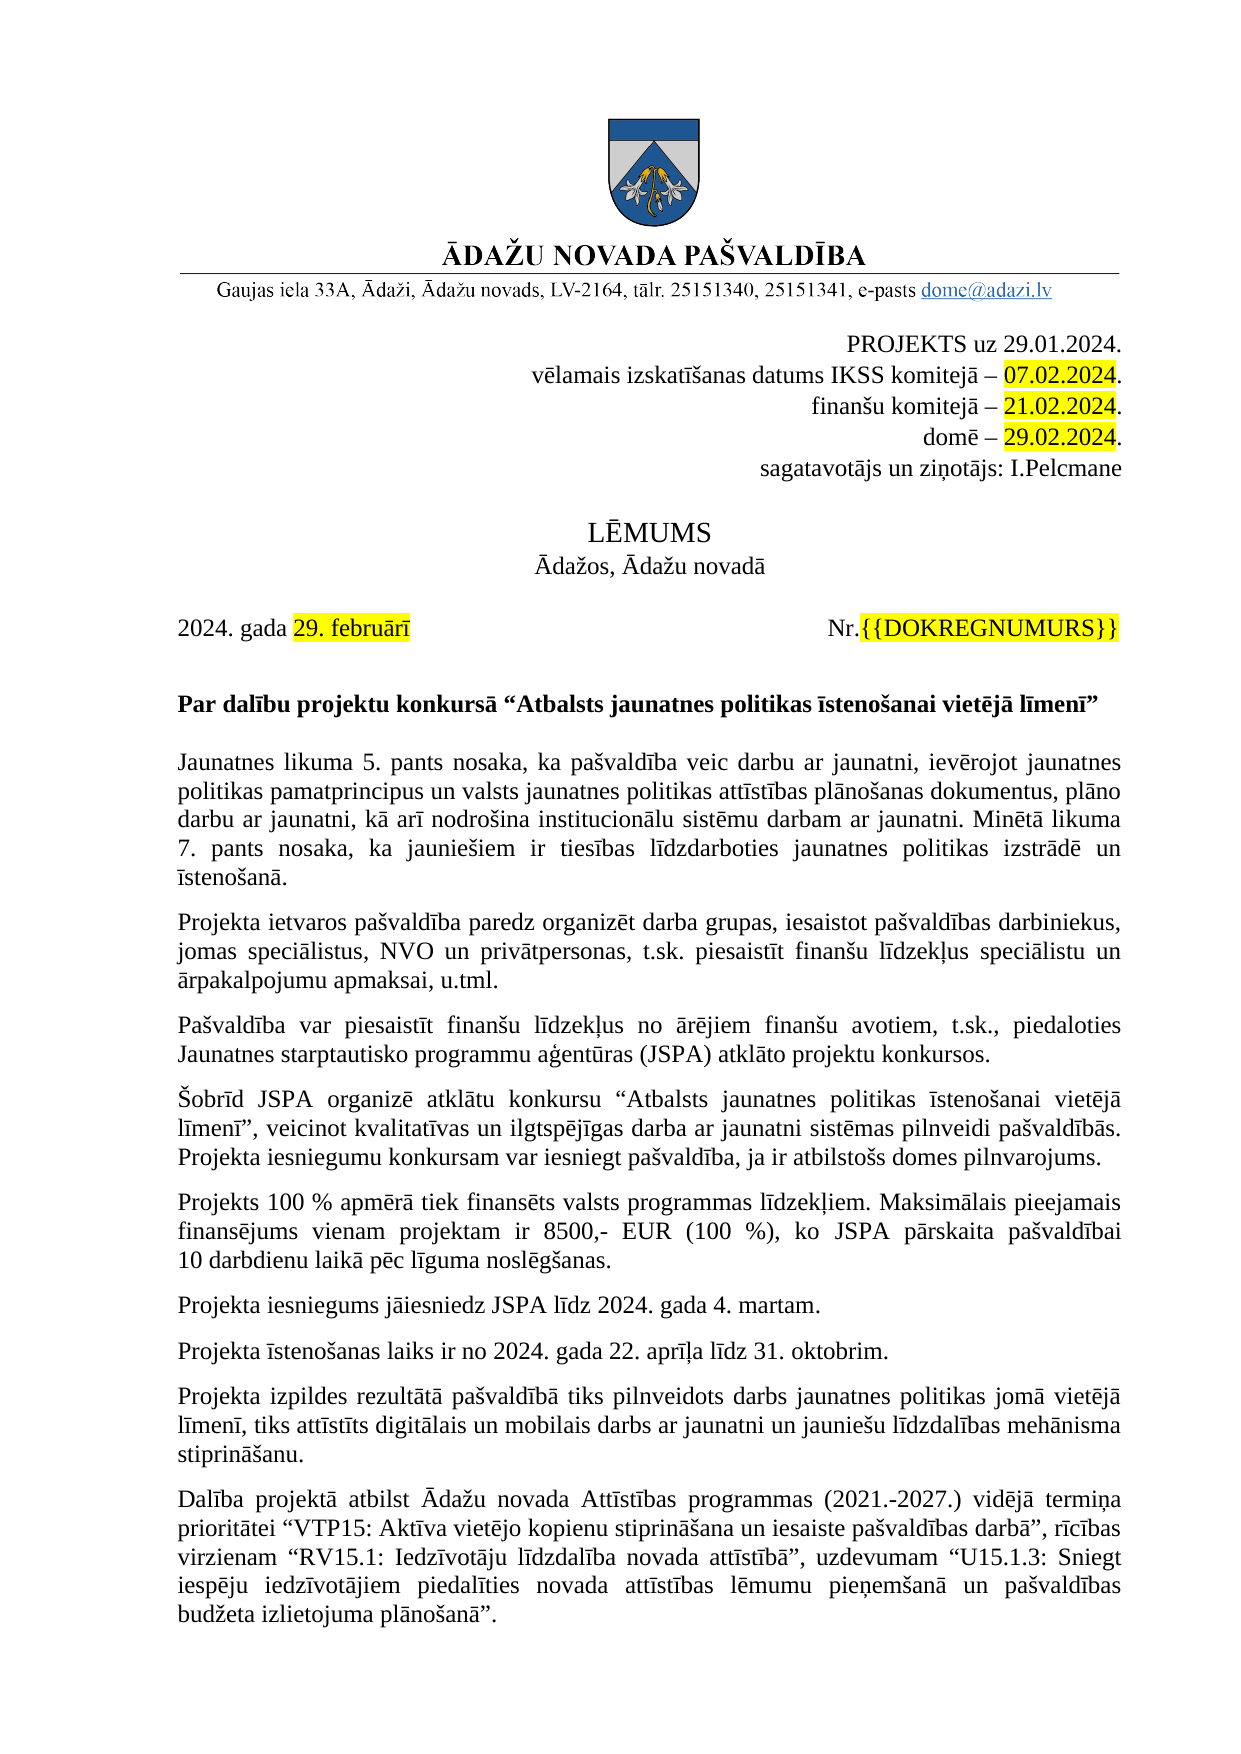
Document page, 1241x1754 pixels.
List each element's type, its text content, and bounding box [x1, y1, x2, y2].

text Ādažos, Ādažu novadā [177, 551, 1122, 580]
text Par dalību projektu konkursā “Atbalsts jaunatnes politikas īstenošanai vietējā līmenī” [177, 689, 1122, 718]
text Projekta ietvaros pašvaldība paredz organizēt darba grupas, iesaistot pašvaldības darbiniekus, jomas speciālistus, NVO un privātpersonas, t.sk. piesaistīt finanšu līdzekļus speciālistu un ārpakalpojumu apmaksai, u.tml. [177, 907, 1122, 994]
text LĒMUMS [177, 515, 1122, 548]
text 2024. gada 29. februārī Nr.{{DOKREGNUMURS}} [177, 613, 293, 642]
text Dalība projektā atbilst Ādažu novada Attīstības programmas (2021.-2027.) vidējā termiņa prioritātei “VTP15: Aktīva vietējo kopienu stiprināšana un iesaiste pašvaldības darbā”, rīcības virzienam “RV15.1: Iedzīvotāju līdzdalība novada attīstībā”, uzdevumam “U15.1.3: Sniegt iespēju iedzīvotājiem piedalīties novada attīstības lēmumu pieņemšanā un pašvaldības budžeta izlietojuma plānošanā”. [177, 1484, 1122, 1628]
text Projekts 100 % apmērā tiek finansēts valsts programmas līdzekļiem. Maksimālais pieejamais finansējums vienam projektam ir 8500,- EUR (100 %), ko JSPA pārskaita pašvaldībai 10 darbdienu laikā pēc līguma noslēgšanas. [177, 1187, 1122, 1274]
text 2024. gada 29. februārī Nr.{{DOKREGNUMURS}} [410, 613, 860, 642]
picture [180, 118, 1120, 310]
text Pašvaldība var piesaistīt finanšu līdzekļus no ārējiem finanšu avotiem, t.sk., piedaloties Jaunatnes starptautisko programmu aģentūras (JSPA) atklāto projektu konkursos. [177, 1010, 1122, 1068]
text PROJEKTS uz 29.01.2024. [177, 329, 1122, 357]
text finanšu komitejā – 21.02.2024. [177, 391, 1004, 419]
text Jaunatnes likuma 5. pants nosaka, ka pašvaldība veic darbu ar jaunatni, ievērojot jaunatnes politikas pamatprincipus un valsts jaunatnes politikas attīstības plānošanas dokumentus, plāno darbu ar jaunatni, kā arī nodrošina institucionālu sistēmu darbam ar jaunatni. Minētā likuma 7. pants nosaka, ka jauniešiem ir tiesības līdzdarboties jaunatnes politikas izstrādē un īstenošanā. [177, 747, 1122, 891]
text domē – 29.02.2024. [177, 422, 1004, 451]
text Projekta īstenošanas laiks ir no 2024. gada 22. aprīļa līdz 31. oktobrim. [177, 1336, 1122, 1364]
text Projekta iesniegums jāiesniedz JSPA līdz 2024. gada 4. martam. [177, 1290, 1122, 1319]
text Projekta izpildes rezultātā pašvaldībā tiks pilnveidots darbs jaunatnes politikas jomā vietējā līmenī, tiks attīstīts digitālais un mobilais darbs ar jaunatni un jauniešu līdzdalības mehānisma stiprināšanu. [177, 1381, 1122, 1467]
text Šobrīd JSPA organizē atklātu konkursu “Atbalsts jaunatnes politikas īstenošanai vietējā līmenī”, veicinot kvalitatīvas un ilgtspējīgas darba ar jaunatni sistēmas pilnveidi pašvaldībās. Projekta iesniegumu konkursam var iesniegt pašvaldība, ja ir atbilstošs domes pilnvarojums. [177, 1084, 1122, 1171]
text vēlamais izskatīšanas datums IKSS komitejā – 07.02.2024. [177, 360, 1004, 388]
text sagatavotājs un ziņotājs: I.Pelcmane [177, 453, 1122, 482]
